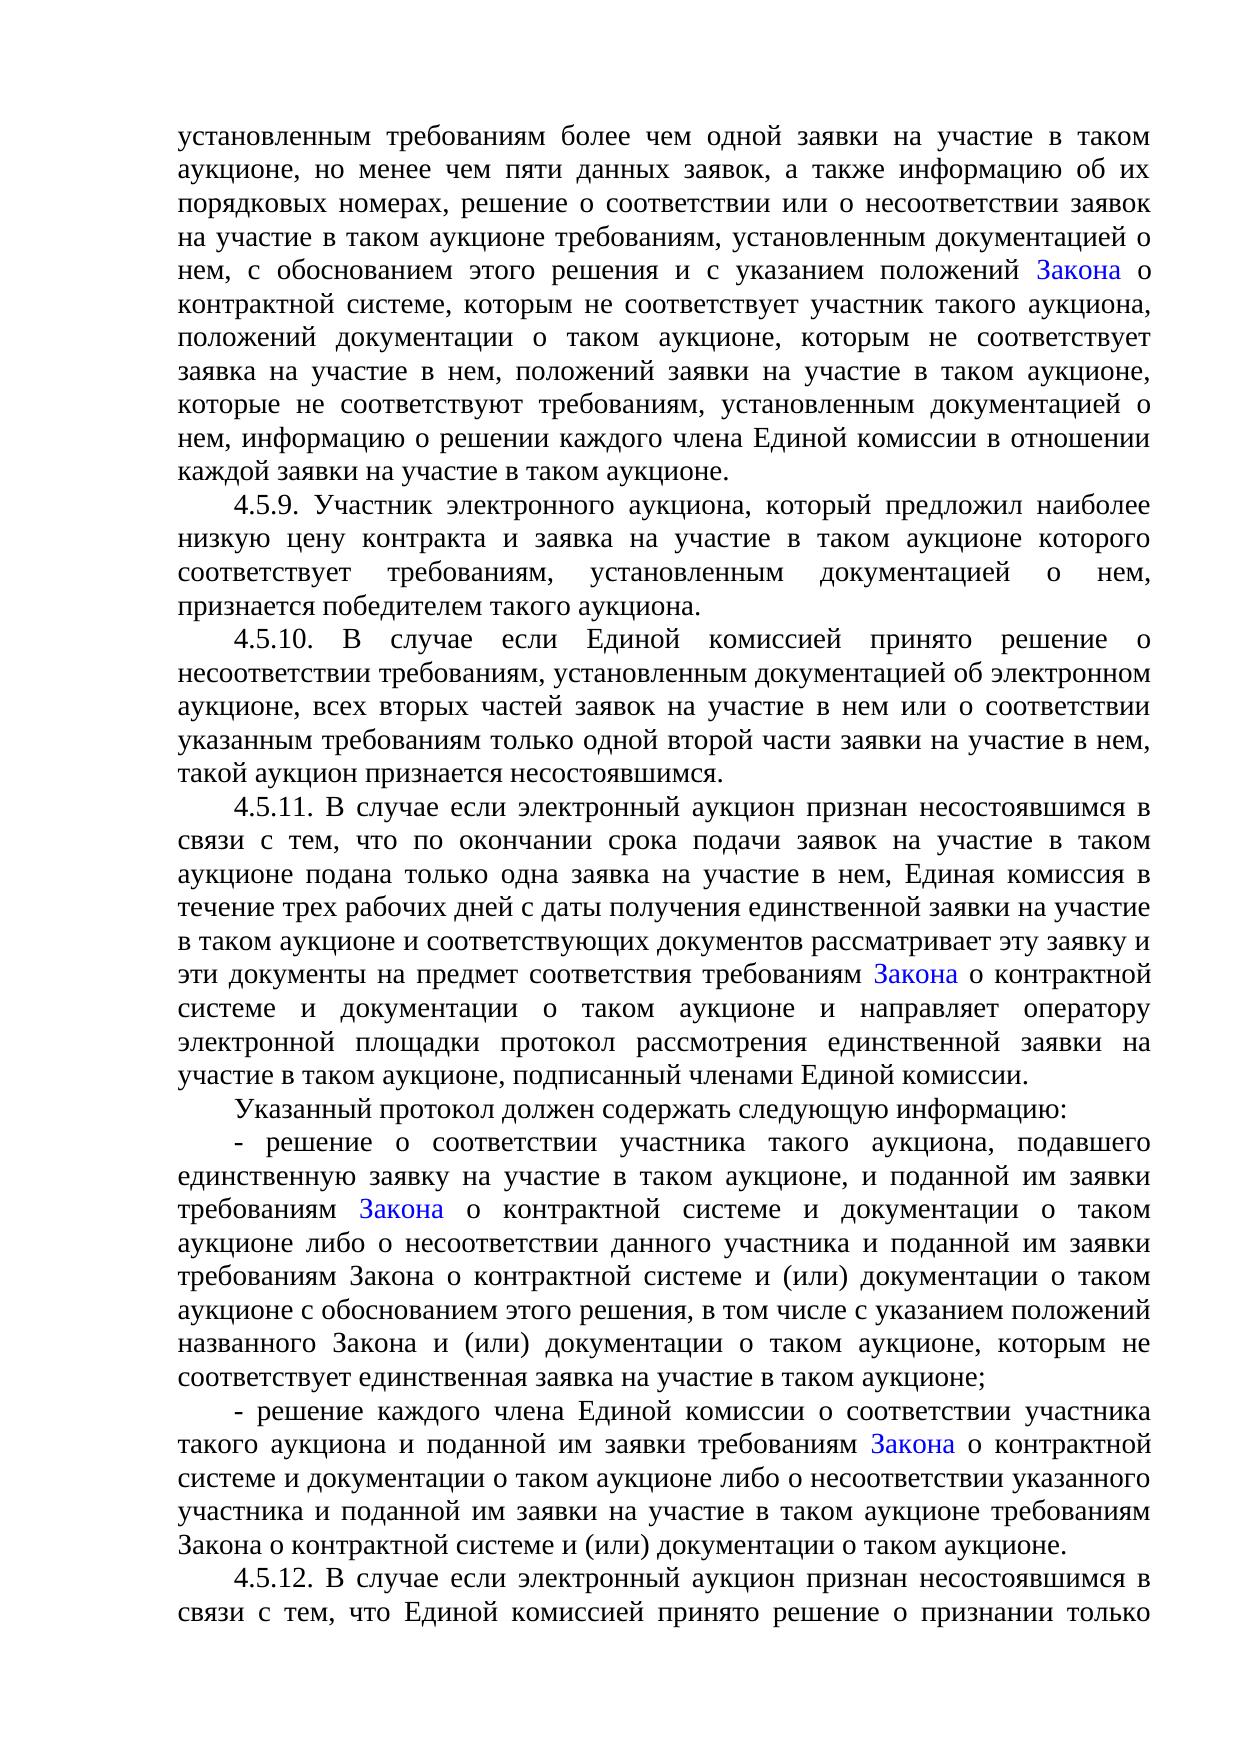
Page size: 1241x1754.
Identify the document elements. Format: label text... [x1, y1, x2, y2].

text - решение о соответствии участника такого аукциона, подавшего единственную заявку на участие в таком аукционе, и поданной им заявки требованиям Закона о контрактной системе и документации о таком аукционе либо о несоответствии данного участника и поданной им заявки требованиям Закона о контрактной системе и (или) документации о таком аукционе с обоснованием этого решения, в том числе с указанием положений названного Закона и (или) документации о таком аукционе, которым не соответствует единственная заявка на участие в таком аукционе; [177, 1124, 1152, 1393]
text 4.5.10. В случае если Единой комиссией принято решение о несоответствии требованиям, установленным документацией об электронном аукционе, всех вторых частей заявок на участие в нем или о соответствии указанным требованиям только одной второй части заявки на участие в нем, такой аукцион признается несостоявшимся. [177, 621, 1152, 789]
text - решение каждого члена Единой комиссии о соответствии участника такого аукциона и поданной им заявки требованиям Закона о контрактной системе и документации о таком аукционе либо о несоответствии указанного участника и поданной им заявки на участие в таком аукционе требованиям Закона о контрактной системе и (или) документации о таком аукционе. [177, 1393, 1152, 1560]
text Указанный протокол должен содержать следующую информацию: [177, 1091, 1152, 1124]
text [177, 1560, 1152, 1627]
text 4.5.11. В случае если электронный аукцион признан несостоявшимся в связи с тем, что по окончании срока подачи заявок на участие в таком аукционе подана только одна заявка на участие в нем, Единая комиссия в течение трех рабочих дней с даты получения единственной заявки на участие в таком аукционе и соответствующих документов рассматривает эту заявку и эти документы на предмет соответствия требованиям Закона о контрактной системе и документации о таком аукционе и направляет оператору электронной площадки протокол рассмотрения единственной заявки на участие в таком аукционе, подписанный членами Единой комиссии. [177, 789, 1152, 1091]
text 4.5.9. Участник электронного аукциона, который предложил наиболее низкую цену контракта и заявка на участие в таком аукционе которого соответствует требованиям, установленным документацией о нем, признается победителем такого аукциона. [177, 487, 1152, 621]
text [177, 118, 1152, 487]
